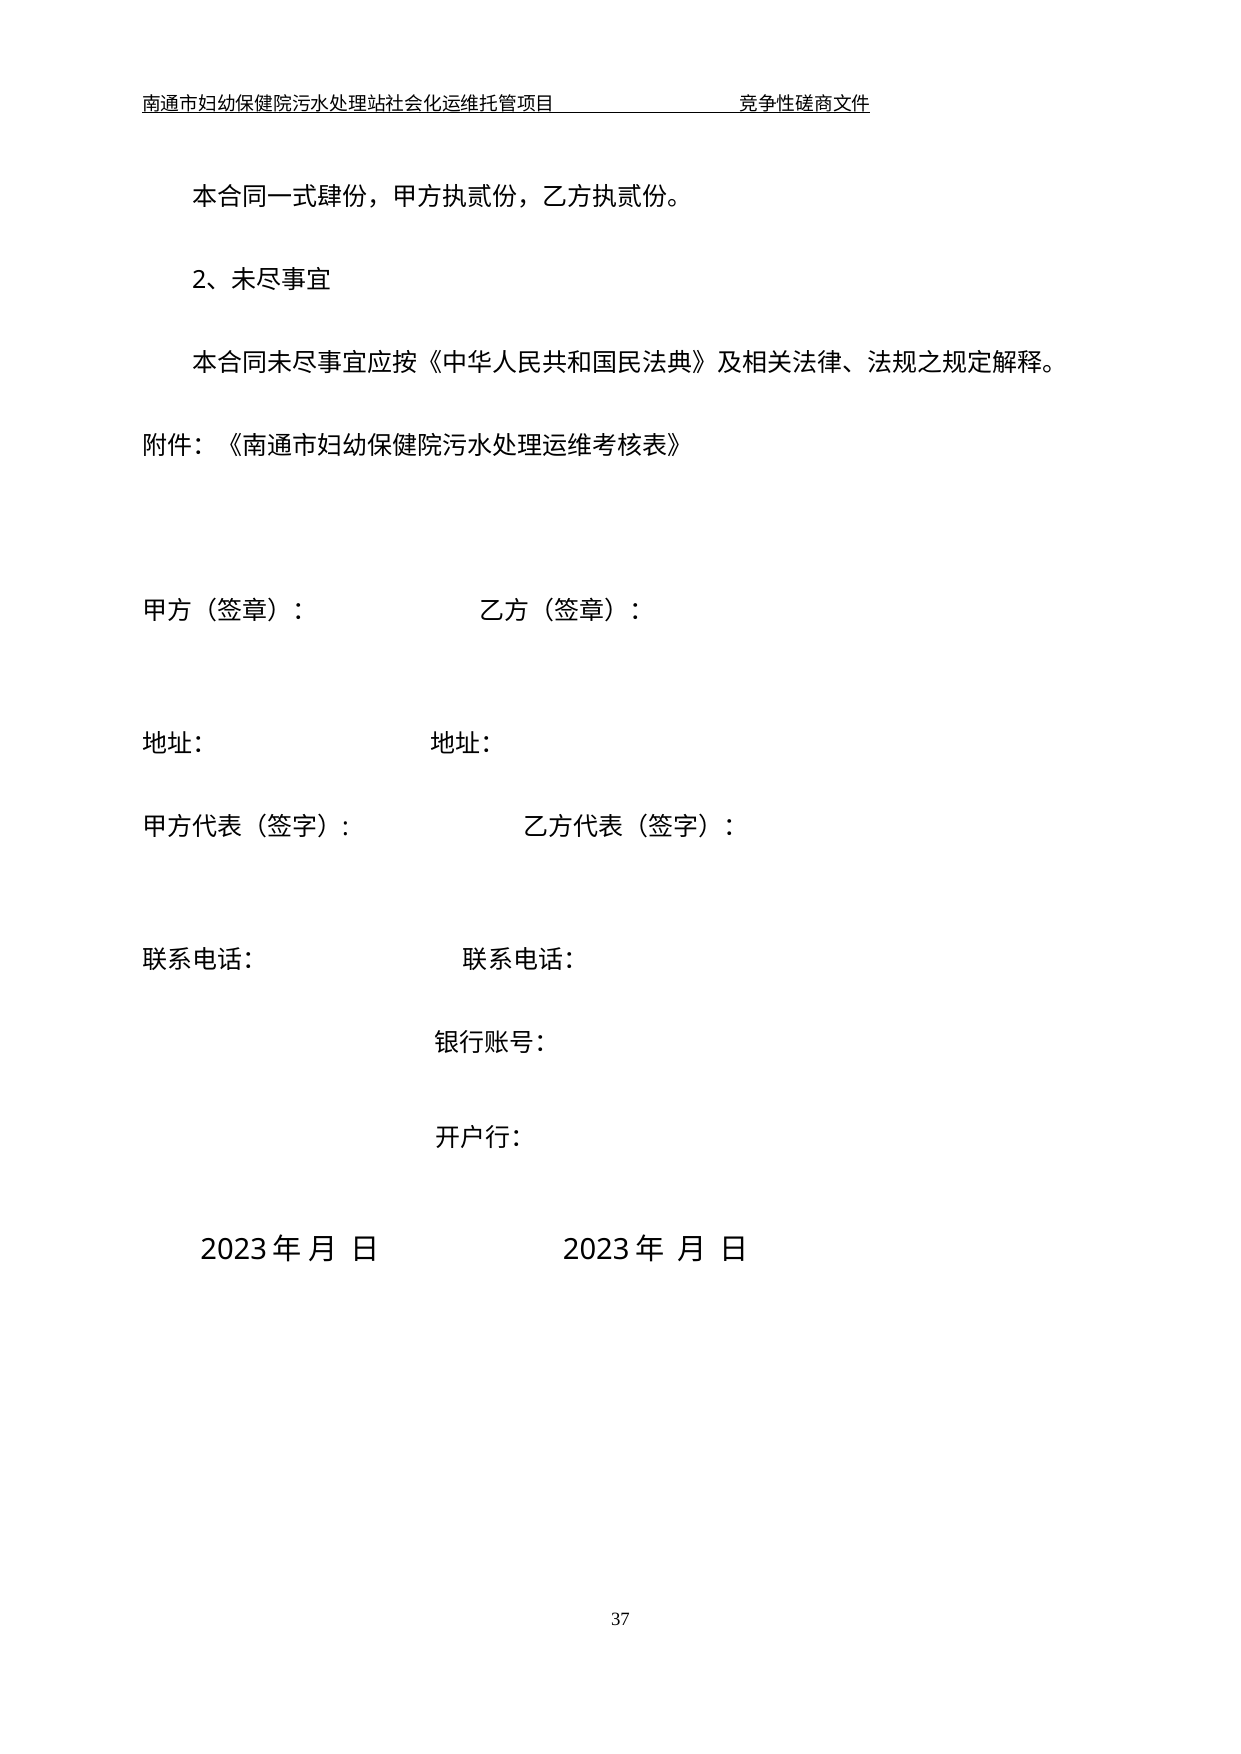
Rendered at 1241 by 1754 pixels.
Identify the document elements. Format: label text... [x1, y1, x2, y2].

text 银行账号： [142, 1008, 1098, 1073]
text 本合同一式肆份，甲方执贰份，乙方执贰份。 [142, 162, 1098, 227]
text 本合同未尽事宜应按《中华人民共和国民法典》及相关法律、法规之规定解释。 [142, 328, 1098, 393]
text 联系电话： 联系电话： [142, 925, 1098, 990]
text 甲方代表（签字）: 乙方代表（签字）： [142, 792, 1098, 857]
text 2023年 月 日 2023年 月 日 [142, 1225, 1098, 1268]
text 附件：《南通市妇幼保健院污水处理运维考核表》 [142, 411, 1098, 476]
text 2、未尽事宜 [142, 245, 1098, 310]
text 甲方（签章）： 乙方（签章）： [142, 576, 1098, 641]
text 地址： 地址： [142, 709, 1098, 774]
text 开户行： [142, 1103, 1098, 1168]
